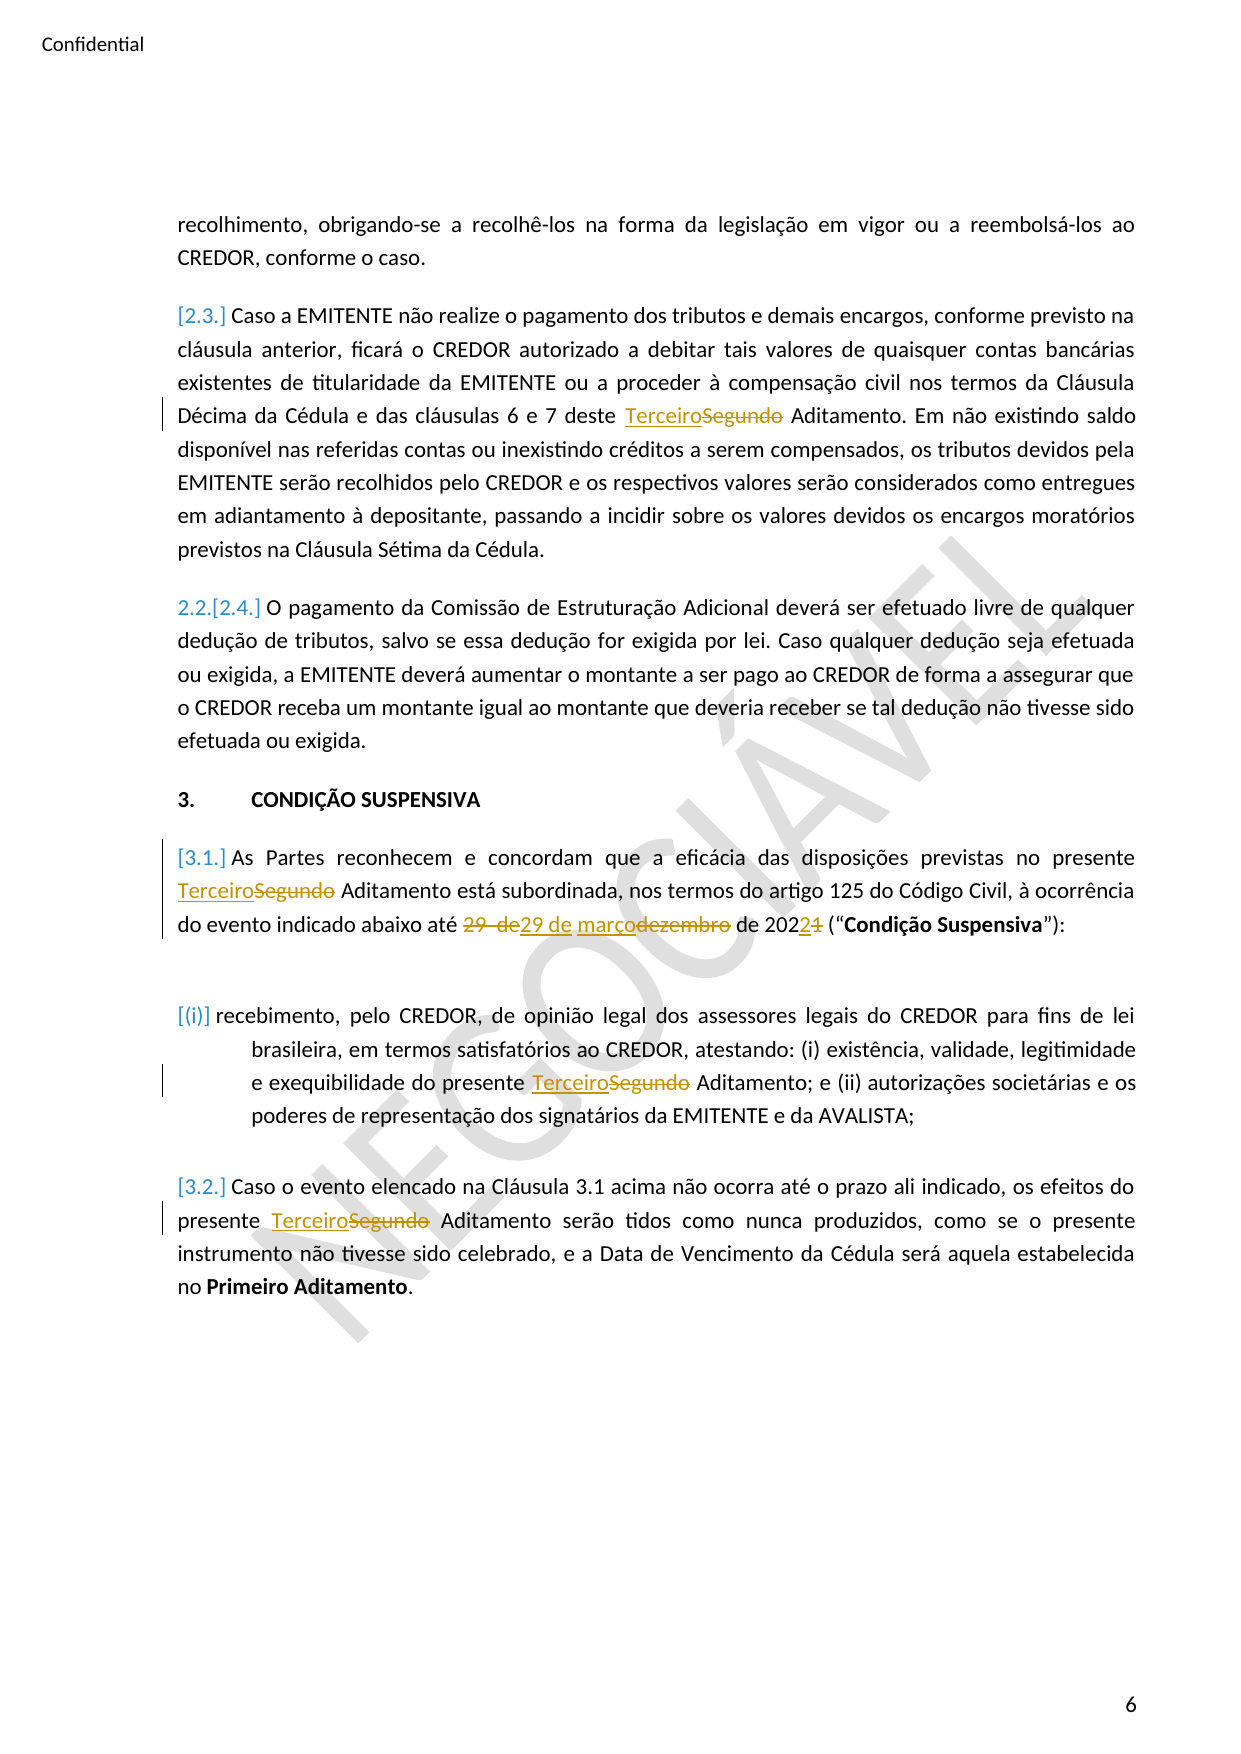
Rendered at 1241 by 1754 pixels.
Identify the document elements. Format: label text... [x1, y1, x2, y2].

list Caso a EMITENTE não realize o pagamento dos tributos e demais encargos, conforme previsto na cláusula anterior, ficará o CREDOR autorizado a debitar tais valores de quaisquer contas bancárias existentes de titularidade da EMITENTE ou a proceder à compensação civil nos termos da Cláusula Décima da Cédula e das cláusulas 6 e 7 deste Aditamento. Em não existindo saldo disponível nas referidas contas ou inexistindo créditos a serem compensados, os tributos devidos pela EMITENTE serão recolhidos pelo CREDOR e os respectivos valores serão considerados como entregues em adiantamento à depositante, passando a incidir sobre os valores devidos os encargos moratórios previstos na Cláusula Sétima da Cédula. [177, 297, 1137, 564]
list recebimento, pelo CREDOR, de opinião legal dos assessores legais do CREDOR para fins de lei brasileira, em termos satisfatórios ao CREDOR, atestando: (i) existência, validade, legitimidade e exequibilidade do presente Aditamento; e (ii) autorizações societárias e os poderes de representação dos signatários da EMITENTE e da AVALISTA; [177, 997, 1137, 1131]
list Caso o evento elencado na Cláusula 3.1 acima não ocorra até o prazo ali indicado, os efeitos do presente Aditamento serão tidos como nunca produzidos, como se o presente instrumento não tivesse sido celebrado, e a Data de Vencimento da Cédula será aquela estabelecida no Primeiro Aditamento. [177, 1168, 1137, 1301]
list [177, 206, 1137, 272]
list As Partes reconhecem e concordam que a eficácia das disposições previstas no presente Aditamento está subordinada, nos termos do artigo 125 do Código Civil, à ocorrência do evento indicado abaixo até de 202 (“Condição Suspensiva”): [177, 839, 1137, 939]
list O pagamento da Comissão de Estruturação Adicional deverá ser efetuado livre de qualquer dedução de tributos, salvo se essa dedução for exigida por lei. Caso qualquer dedução seja efetuada ou exigida, a EMITENTE deverá aumentar o montante a ser pago ao CREDOR de forma a assegurar que o CREDOR receba um montante igual ao montante que deveria receber se tal dedução não tivesse sido efetuada ou exigida. [177, 589, 1137, 756]
list CONDIÇÃO SUSPENSIVA [177, 781, 1137, 814]
